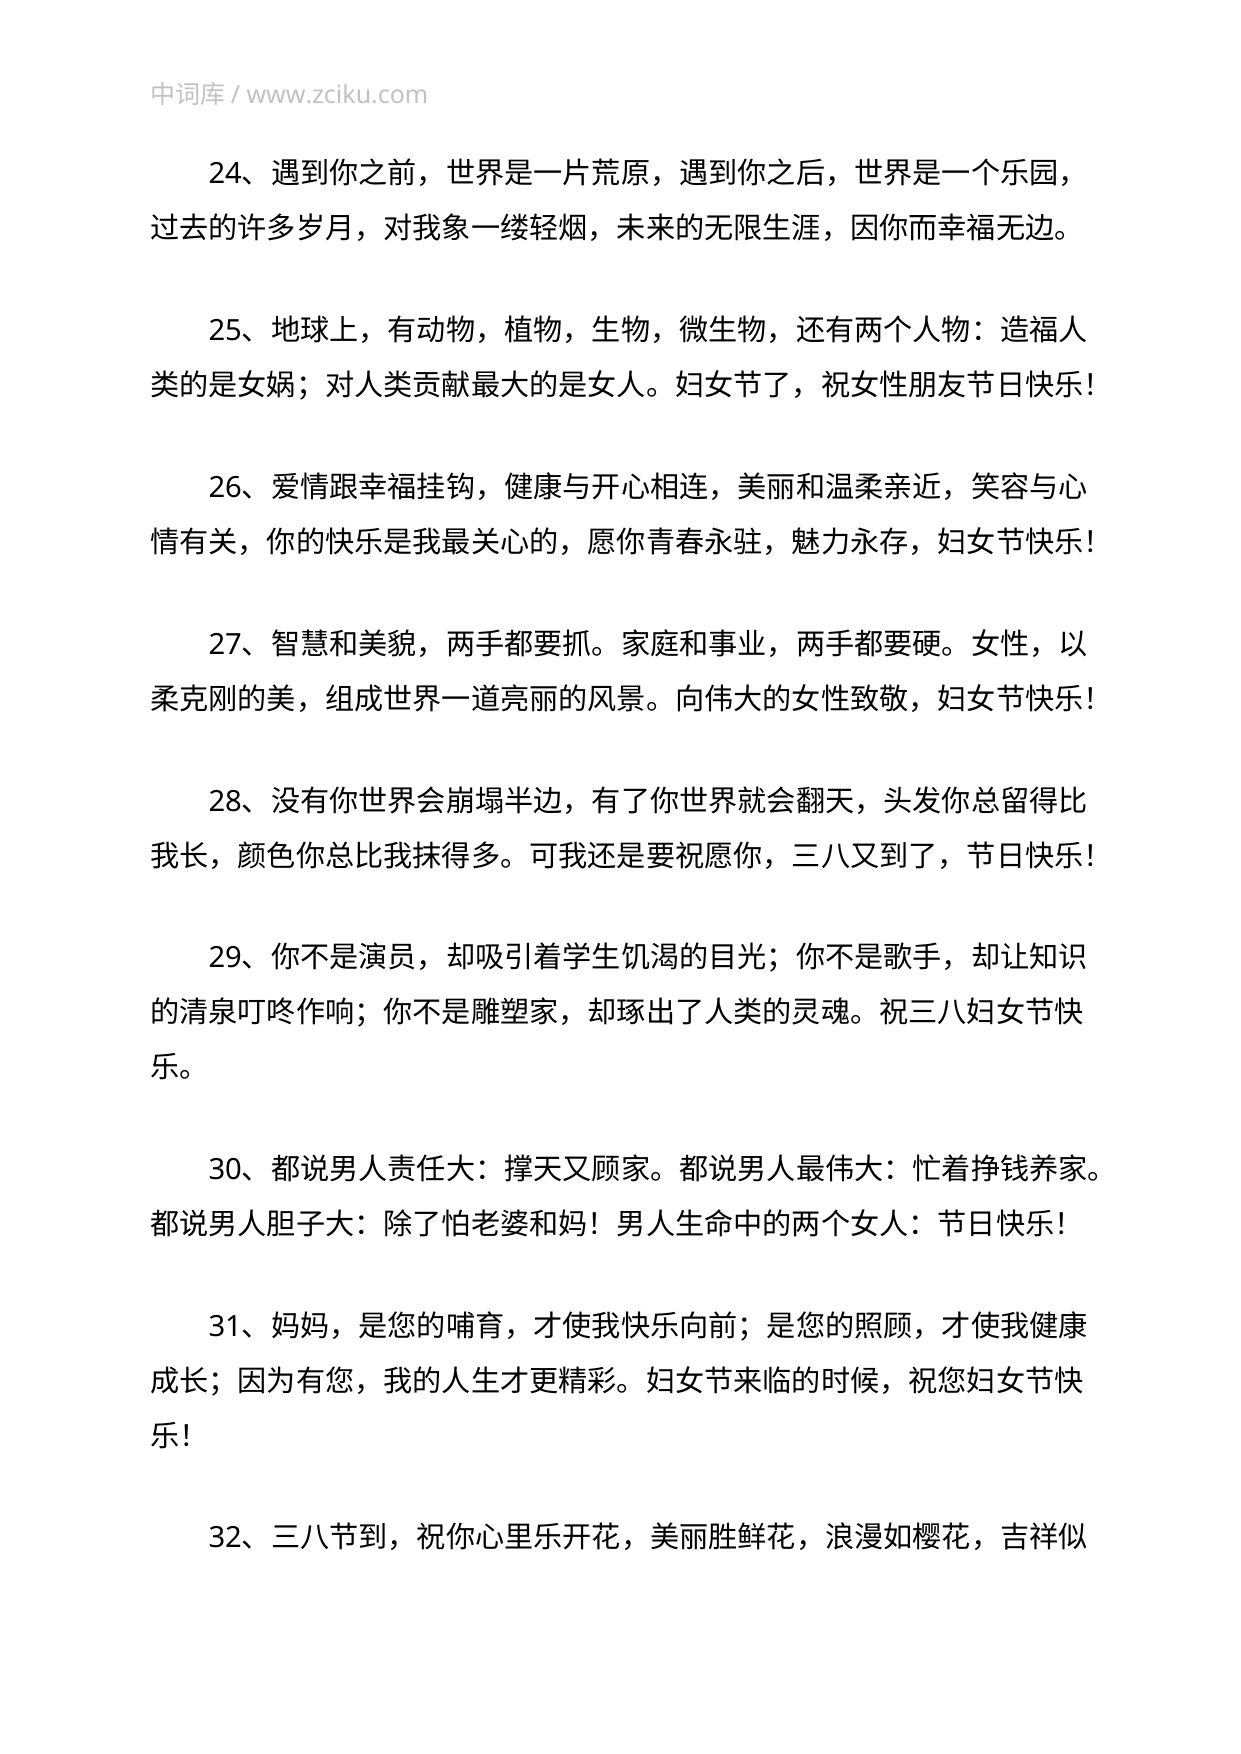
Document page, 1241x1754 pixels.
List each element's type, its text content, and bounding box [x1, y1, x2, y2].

text 26、爱情跟幸福挂钩，健康与开心相连，美丽和温柔亲近，笑容与心情有关，你的快乐是我最关心的，愿你青春永驻，魅力永存，妇女节快乐！ [150, 463, 1090, 561]
text 31、妈妈，是您的哺育，才使我快乐向前；是您的照顾，才使我健康成长；因为有您，我的人生才更精彩。妇女节来临的时候，祝您妇女节快乐！ [150, 1302, 1090, 1454]
text 28、没有你世界会崩塌半边，有了你世界就会翻天，头发你总留得比我长，颜色你总比我抹得多。可我还是要祝愿你，三八又到了，节日快乐！ [150, 777, 1090, 874]
text 24、遇到你之前，世界是一片荒原，遇到你之后，世界是一个乐园，过去的许多岁月，对我象一缕轻烟，未来的无限生涯，因你而幸福无边。 [150, 150, 1090, 247]
text 25、地球上，有动物，植物，生物，微生物，还有两个人物：造福人类的是女娲；对人类贡献最大的是女人。妇女节了，祝女性朋友节日快乐！ [150, 307, 1090, 404]
text 29、你不是演员，却吸引着学生饥渴的目光；你不是歌手，却让知识的清泉叮咚作响；你不是雕塑家，却琢出了人类的灵魂。祝三八妇女节快乐。 [150, 934, 1090, 1086]
text 30、都说男人责任大：撑天又顾家。都说男人最伟大：忙着挣钱养家。都说男人胆子大：除了怕老婆和妈！男人生命中的两个女人：节日快乐！ [150, 1146, 1090, 1243]
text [150, 1514, 1090, 1556]
text 27、智慧和美貌，两手都要抓。家庭和事业，两手都要硬。女性，以柔克刚的美，组成世界一道亮丽的风景。向伟大的女性致敬，妇女节快乐！ [150, 620, 1090, 718]
